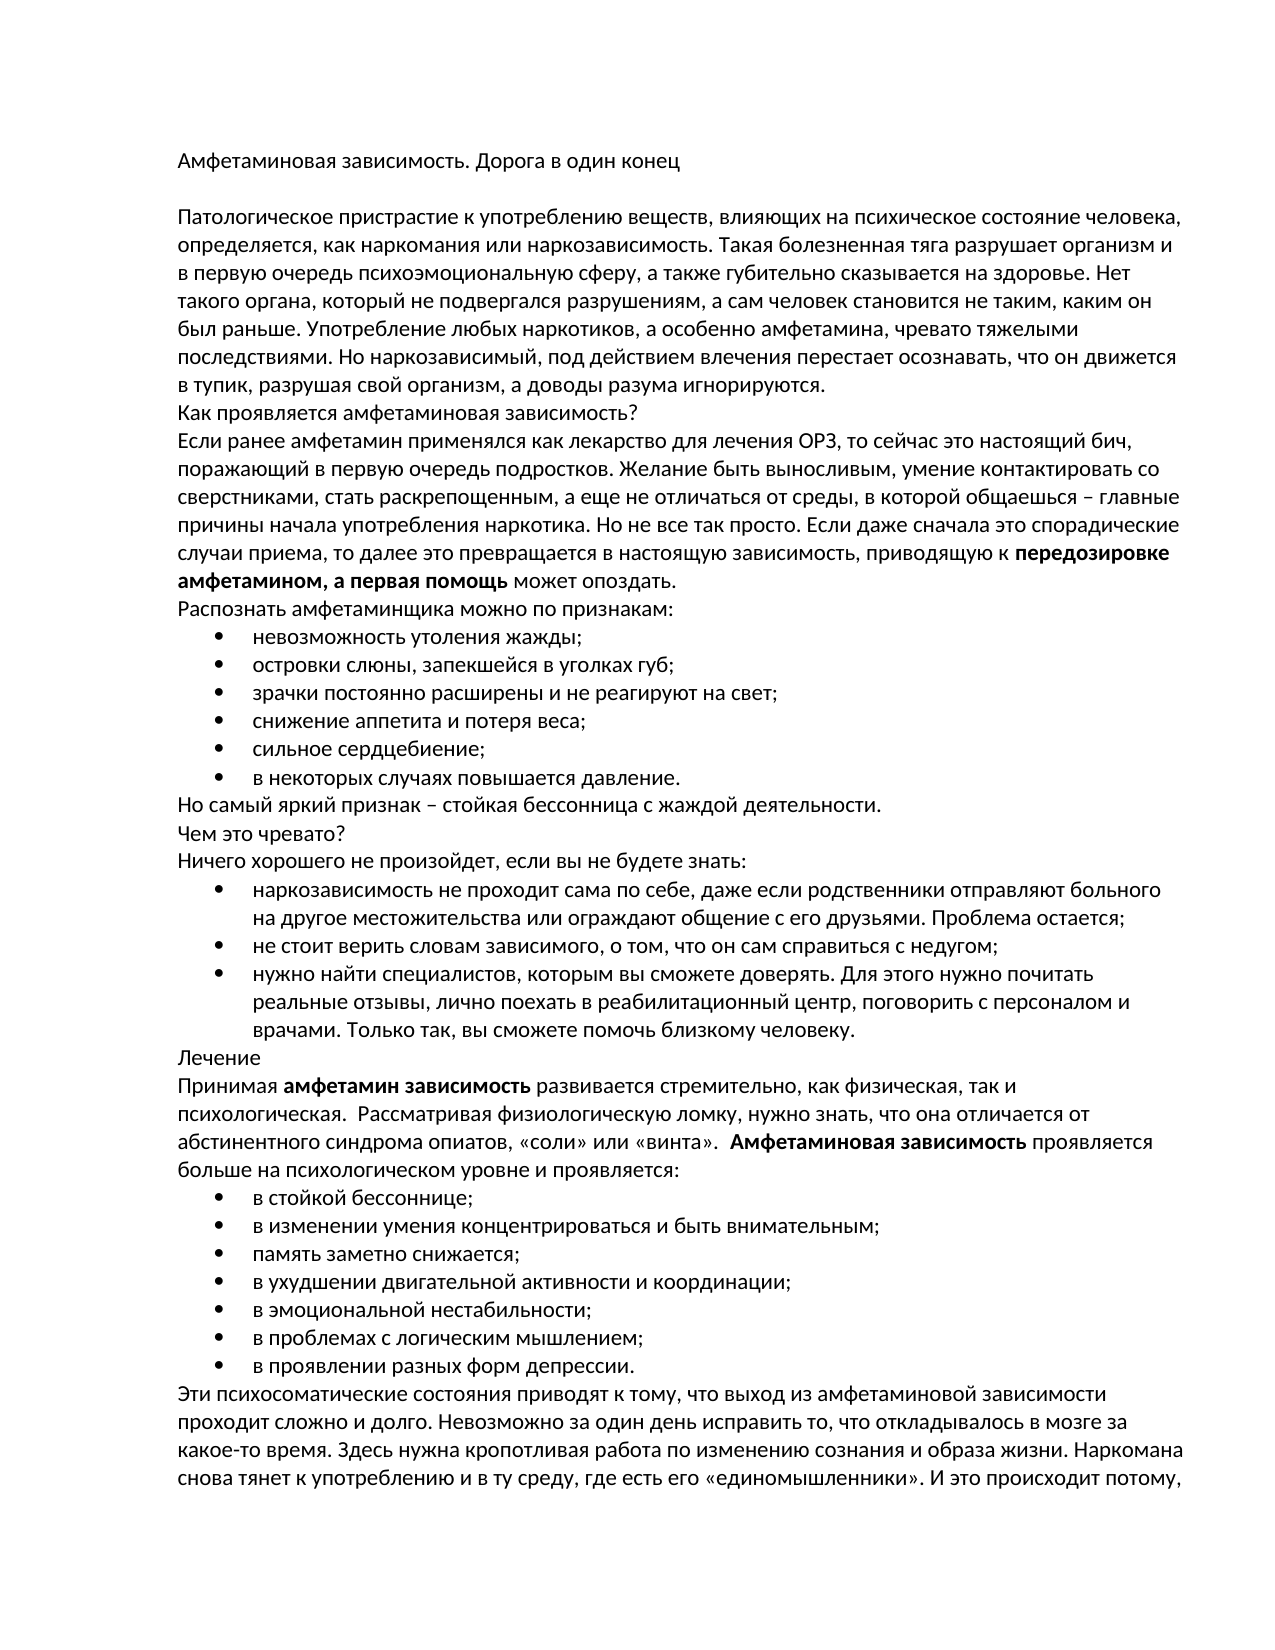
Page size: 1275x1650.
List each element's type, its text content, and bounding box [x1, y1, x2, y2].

list память заметно снижается; [215, 1239, 1186, 1267]
text Чем это чревато? [177, 819, 1186, 847]
text Амфетаминовая зависимость. Дорога в один конец [177, 146, 1186, 174]
list в эмоциональной нестабильности; [215, 1295, 1186, 1323]
list наркозависимость не проходит сама по себе, даже если родственники отправляют больного на другое местожительства или ограждают общение с его друзьями. Проблема остается; [215, 875, 1186, 931]
list в некоторых случаях повышается давление. [215, 763, 1186, 791]
list не стоит верить словам зависимого, о том, что он сам справиться с недугом; [215, 931, 1186, 959]
list в ухудшении двигательной активности и координации; [215, 1267, 1186, 1295]
text Патологическое пристрастие к употреблению веществ, влияющих на психическое состояние человека, определяется, как наркомания или наркозависимость. Такая болезненная тяга разрушает организм и в первую очередь психоэмоциональную сферу, а также губительно сказывается на здоровье. Нет такого органа, который не подвергался разрушениям, а сам человек становится не таким, каким он был раньше. Употребление любых наркотиков, а особенно амфетамина, чревато тяжелыми последствиями. Но наркозависимый, под действием влечения перестает осознавать, что он движется в тупик, разрушая свой организм, а доводы разума игнорируются. [177, 202, 1186, 398]
list в стойкой бессоннице; [215, 1183, 1186, 1211]
text Принимая амфетамин зависимость развивается стремительно, как физическая, так и психологическая. Рассматривая физиологическую ломку, нужно знать, что она отличается от абстинентного синдрома опиатов, «соли» или «винта». Амфетаминовая зависимость проявляется больше на психологическом уровне и проявляется: [177, 1071, 1186, 1183]
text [177, 1379, 1186, 1491]
list в проявлении разных форм депрессии. [215, 1351, 1186, 1379]
list сильное сердцебиение; [215, 734, 1186, 763]
list снижение аппетита и потеря веса; [215, 707, 1186, 734]
text Но самый яркий признак – стойкая бессонница с жаждой деятельности. [177, 791, 1186, 819]
list невозможность утоления жажды; [215, 622, 1186, 651]
list в изменении умения концентрироваться и быть внимательным; [215, 1211, 1186, 1239]
list нужно найти специалистов, которым вы сможете доверять. Для этого нужно почитать реальные отзывы, лично поехать в реабилитационный центр, поговорить с персоналом и врачами. Только так, вы сможете помочь близкому человеку. [215, 959, 1186, 1043]
list зрачки постоянно расширены и не реагируют на свет; [215, 678, 1186, 707]
text Если ранее амфетамин применялся как лекарство для лечения ОРЗ, то сейчас это настоящий бич, поражающий в первую очередь подростков. Желание быть выносливым, умение контактировать со сверстниками, стать раскрепощенным, а еще не отличаться от среды, в которой общаешься – главные причины начала употребления наркотика. Но не все так просто. Если даже сначала это спорадические случаи приема, то далее это превращается в настоящую зависимость, приводящую к передозировке амфетамином, а первая помощь может опоздать. [177, 426, 1186, 594]
text Ничего хорошего не произойдет, если вы не будете знать: [177, 847, 1186, 875]
list в проблемах с логическим мышлением; [215, 1323, 1186, 1351]
list островки слюны, запекшейся в уголках губ; [215, 651, 1186, 678]
text Как проявляется амфетаминовая зависимость? [177, 398, 1186, 426]
text Распознать амфетаминщика можно по признакам: [177, 594, 1186, 622]
text Лечение [177, 1043, 1186, 1071]
